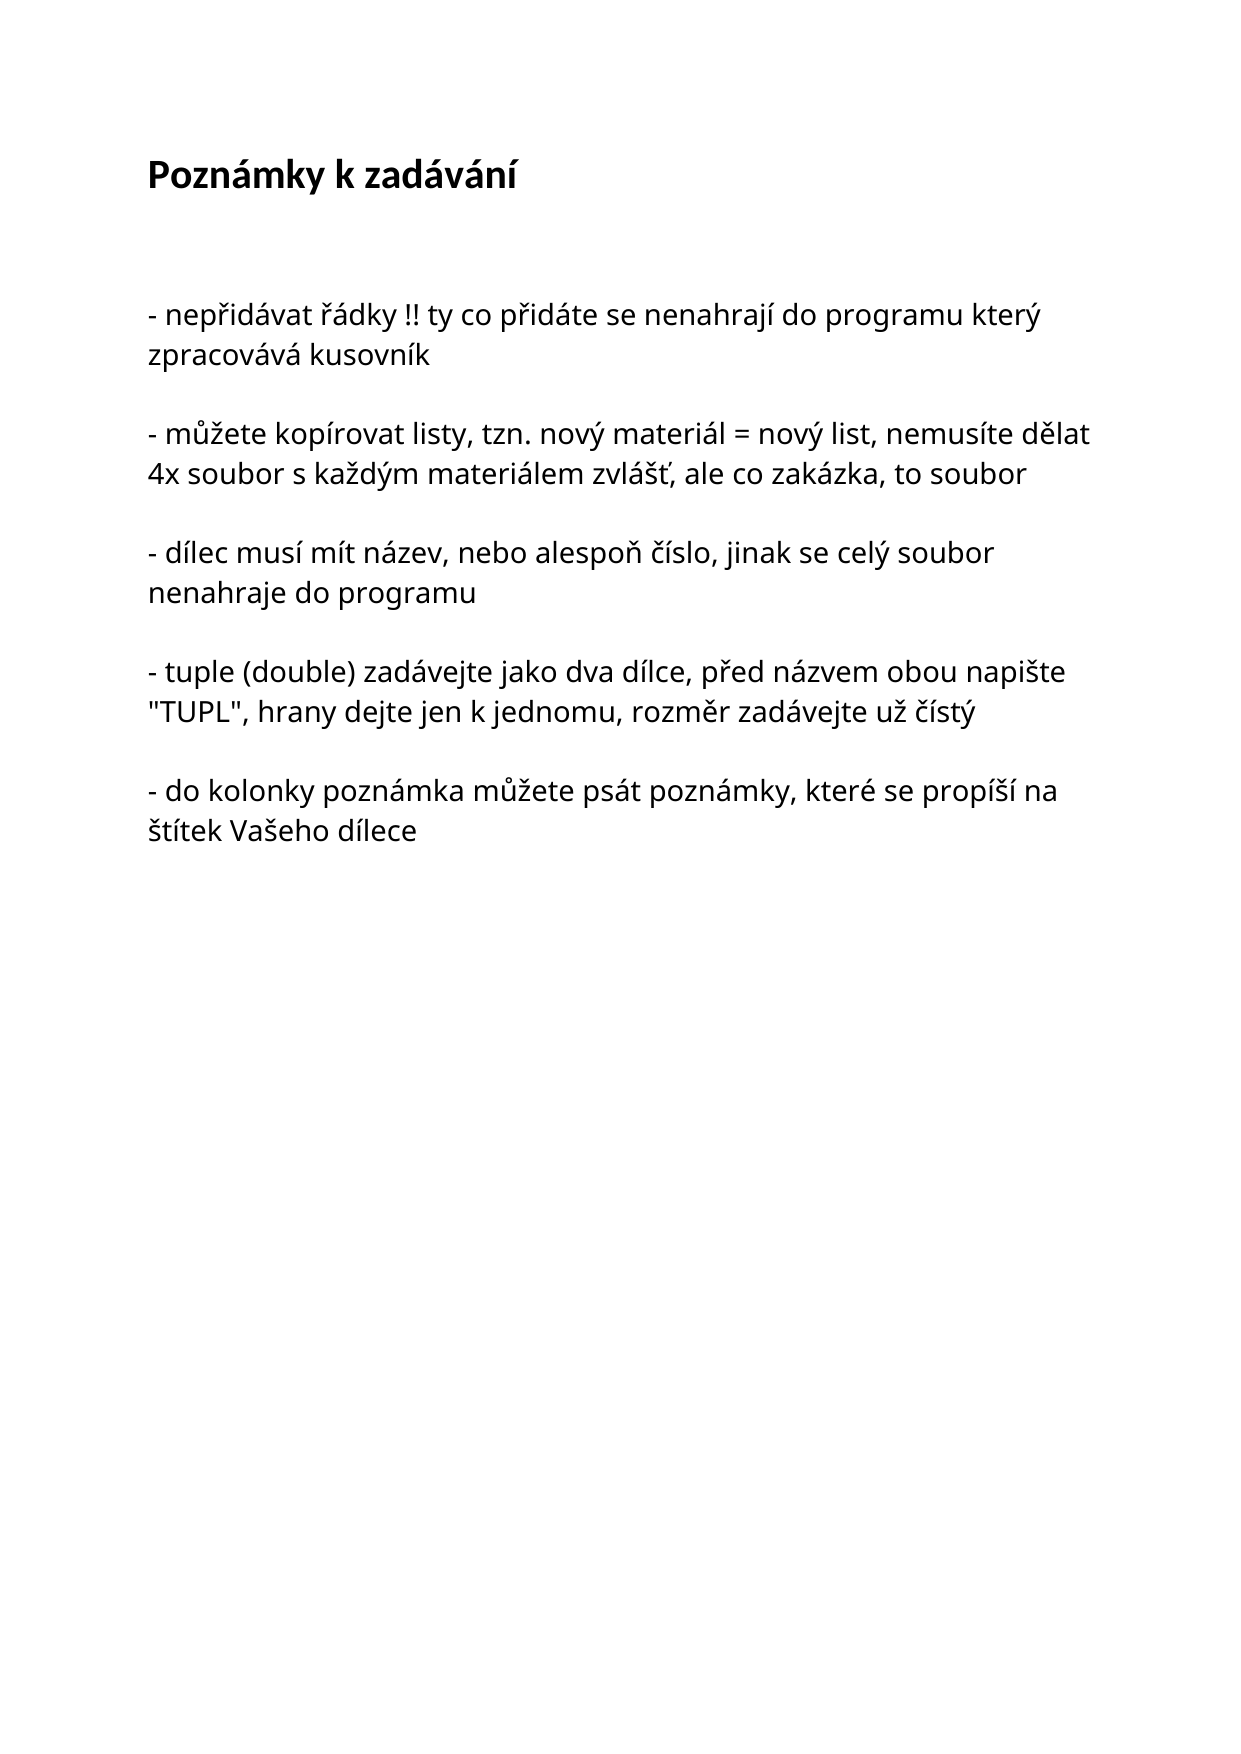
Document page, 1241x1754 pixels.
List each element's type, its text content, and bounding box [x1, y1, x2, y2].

text - do kolonky poznámka můžete psát poznámky, které se propíší na štítek Vašeho dílece [148, 771, 1093, 850]
text - nepřidávat řádky !! ty co přidáte se nenahrají do programu který zpracovává kusovník [148, 294, 1093, 374]
text - můžete kopírovat listy, tzn. nový materiál = nový list, nemusíte dělat 4x soubor s každým materiálem zvlášť, ale co zakázka, to soubor [148, 413, 1093, 493]
text - tuple (double) zadávejte jako dva dílce, před názvem obou napište "TUPL", hrany dejte jen k jednomu, rozměr zadávejte už čístý [148, 652, 1093, 731]
text Poznámky k zadávání [148, 148, 1093, 198]
text - dílec musí mít název, nebo alespoň číslo, jinak se celý soubor nenahraje do programu [148, 533, 1093, 612]
